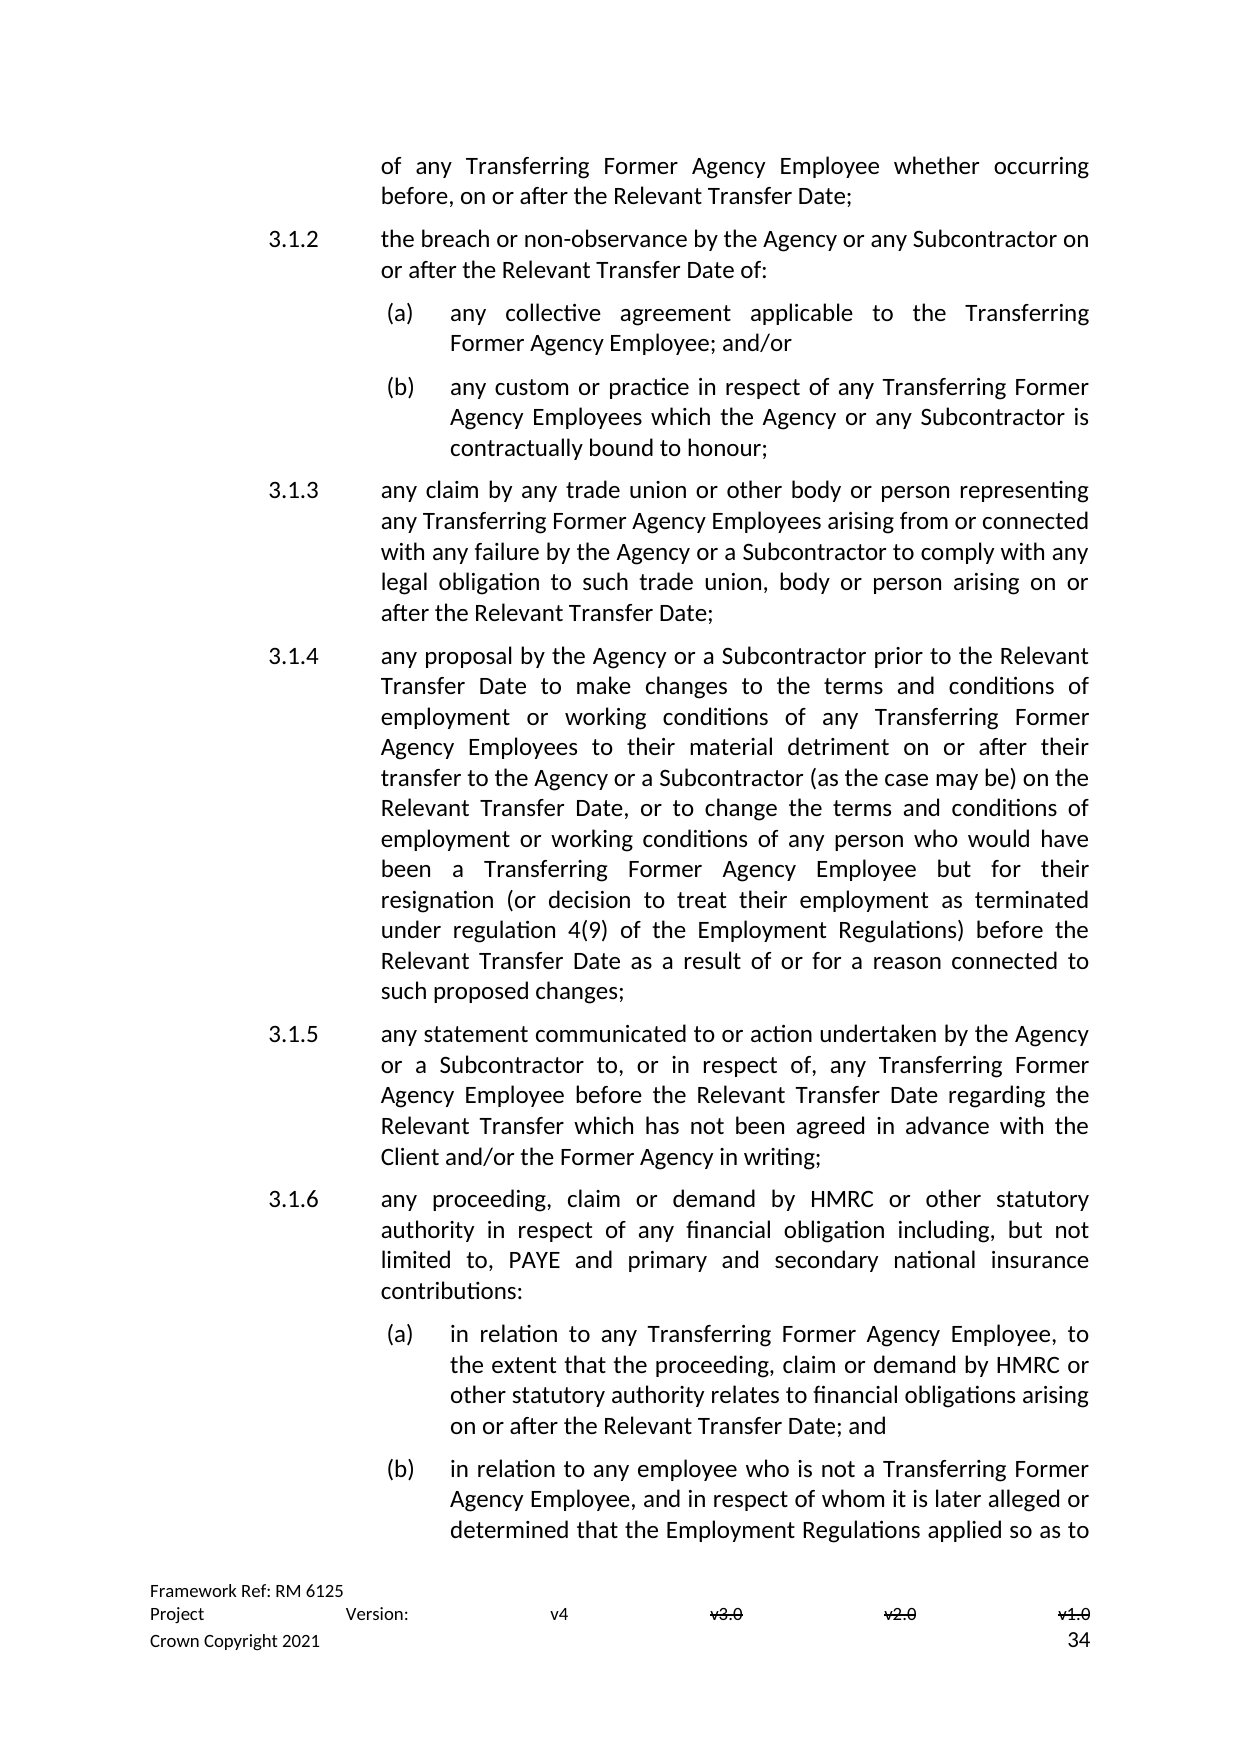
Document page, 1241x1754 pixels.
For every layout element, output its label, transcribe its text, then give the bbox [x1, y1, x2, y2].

list any collective agreement applicable to the Transferring Former Agency Employee; and/or [386, 297, 1090, 358]
list any statement communicated to or action undertaken by the Agency or a Subcontractor to, or in respect of, any Transferring Former Agency Employee before the Relevant Transfer Date regarding the Relevant Transfer which has not been agreed in advance with the Client and/or the Former Agency in writing; [268, 1018, 1090, 1171]
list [268, 150, 1090, 211]
list any proceeding, claim or demand by HMRC or other statutory authority in respect of any financial obligation including, but not limited to, PAYE and primary and secondary national insurance contributions: [268, 1184, 1090, 1306]
list in relation to any Transferring Former Agency Employee, to the extent that the proceeding, claim or demand by HMRC or other statutory authority relates to financial obligations arising on or after the Relevant Transfer Date; and [386, 1318, 1090, 1440]
list any proposal by the Agency or a Subcontractor prior to the Relevant Transfer Date to make changes to the terms and conditions of employment or working conditions of any Transferring Former Agency Employees to their material detriment on or after their transfer to the Agency or a Subcontractor (as the case may be) on the Relevant Transfer Date, or to change the terms and conditions of employment or working conditions of any person who would have been a Transferring Former Agency Employee but for their resignation (or decision to treat their employment as terminated under regulation 4(9) of the Employment Regulations) before the Relevant Transfer Date as a result of or for a reason connected to such proposed changes; [268, 640, 1090, 1006]
list any claim by any trade union or other body or person representing any Transferring Former Agency Employees arising from or connected with any failure by the Agency or a Subcontractor to comply with any legal obligation to such trade union, body or person arising on or after the Relevant Transfer Date; [268, 475, 1090, 627]
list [386, 1453, 1090, 1544]
list the breach or non-observance by the Agency or any Subcontractor on or after the Relevant Transfer Date of: [268, 223, 1090, 284]
list any custom or practice in respect of any Transferring Former Agency Employees which the Agency or any Subcontractor is contractually bound to honour; [386, 371, 1090, 462]
